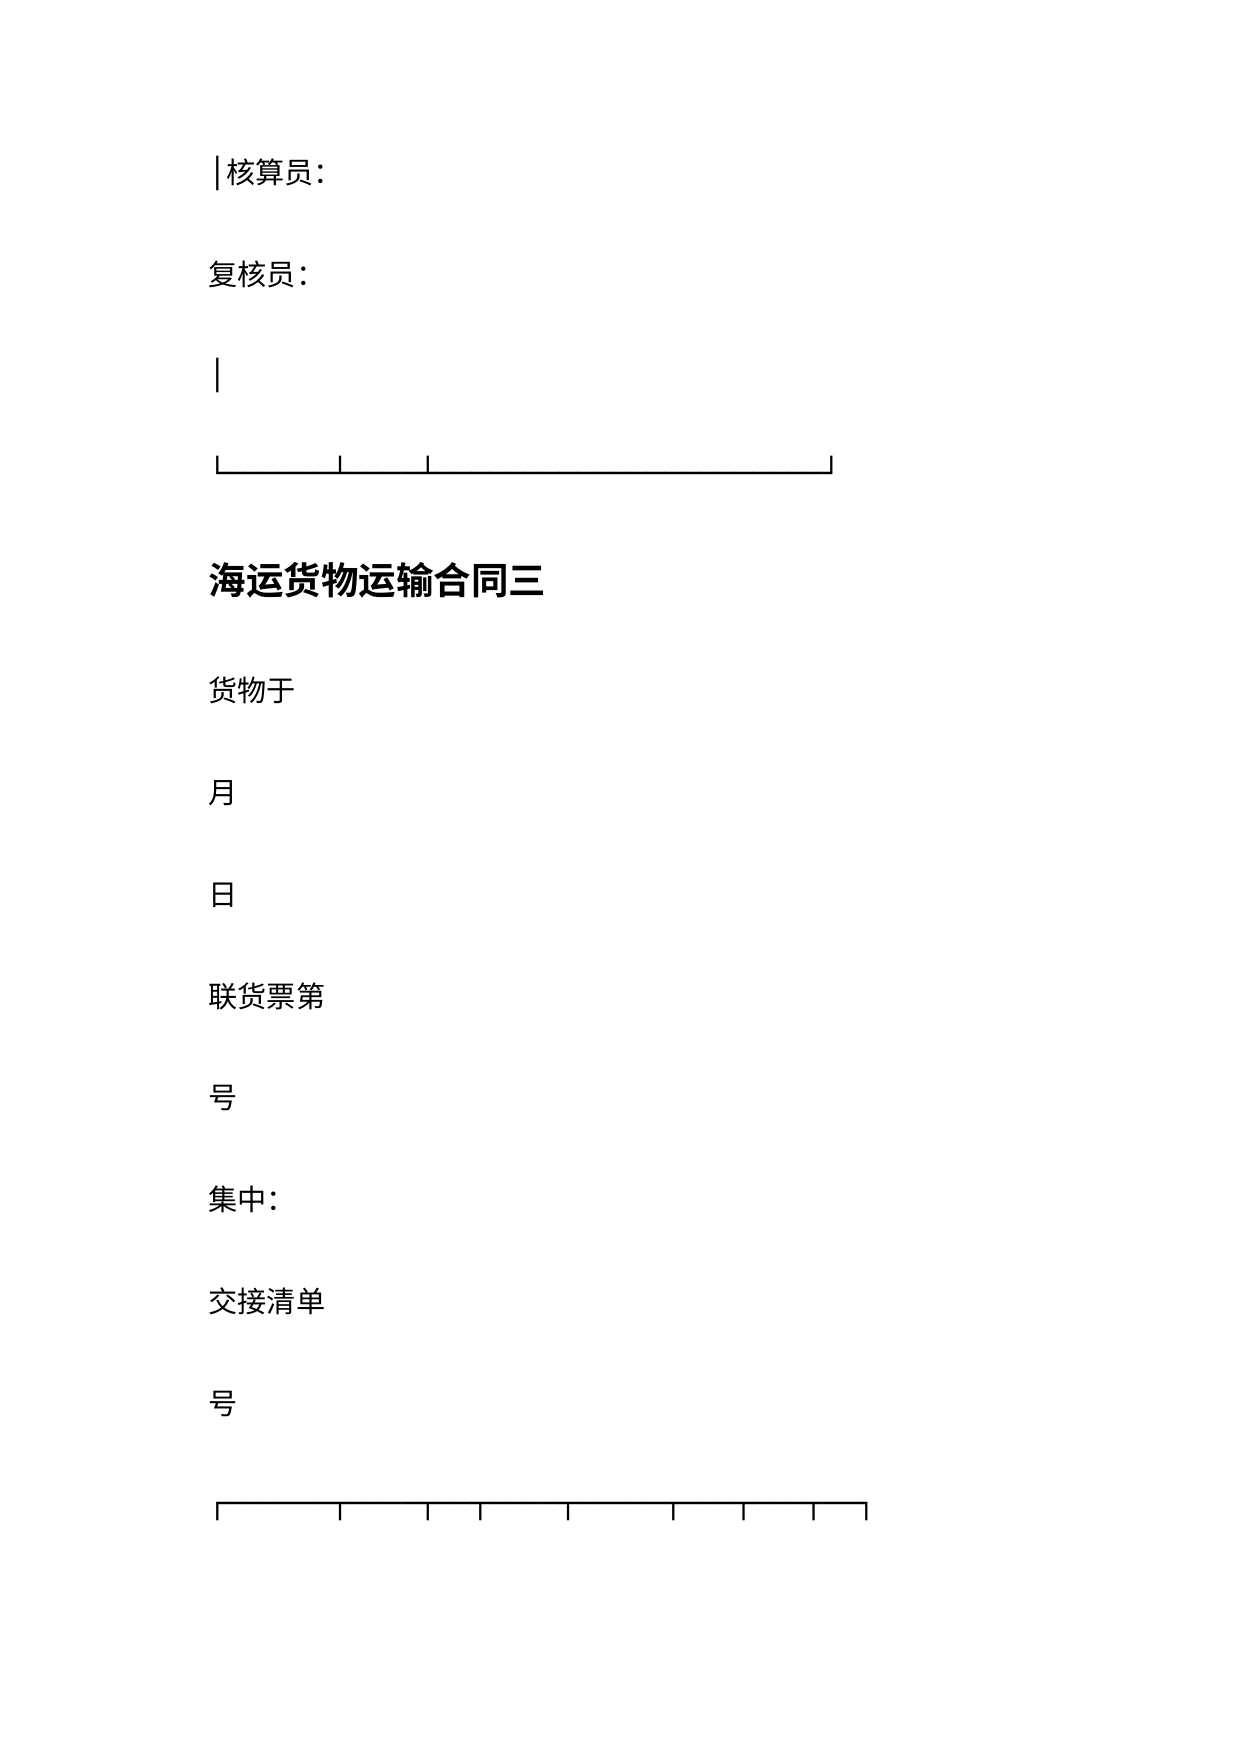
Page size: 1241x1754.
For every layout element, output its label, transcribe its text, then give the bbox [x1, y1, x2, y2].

text 集中： [150, 1177, 1090, 1219]
text 号 [150, 1075, 1090, 1117]
text 联货票第 [150, 973, 1090, 1016]
text │核算员： [150, 150, 1090, 192]
text └──────┴────┴──────────────────────┘ [150, 452, 1090, 492]
text 海运货物运输合同三 [150, 551, 1090, 605]
text │ [150, 354, 1090, 393]
text 号 [150, 1380, 1090, 1423]
text 复核员： [150, 252, 1090, 294]
text 货物于 [150, 668, 1090, 710]
text 日 [150, 872, 1090, 914]
text ┌──────┬────┬──┬────┬─────┬───┬───┬──┐ [150, 1482, 1090, 1522]
text 交接清单 [150, 1279, 1090, 1321]
text 月 [150, 770, 1090, 812]
